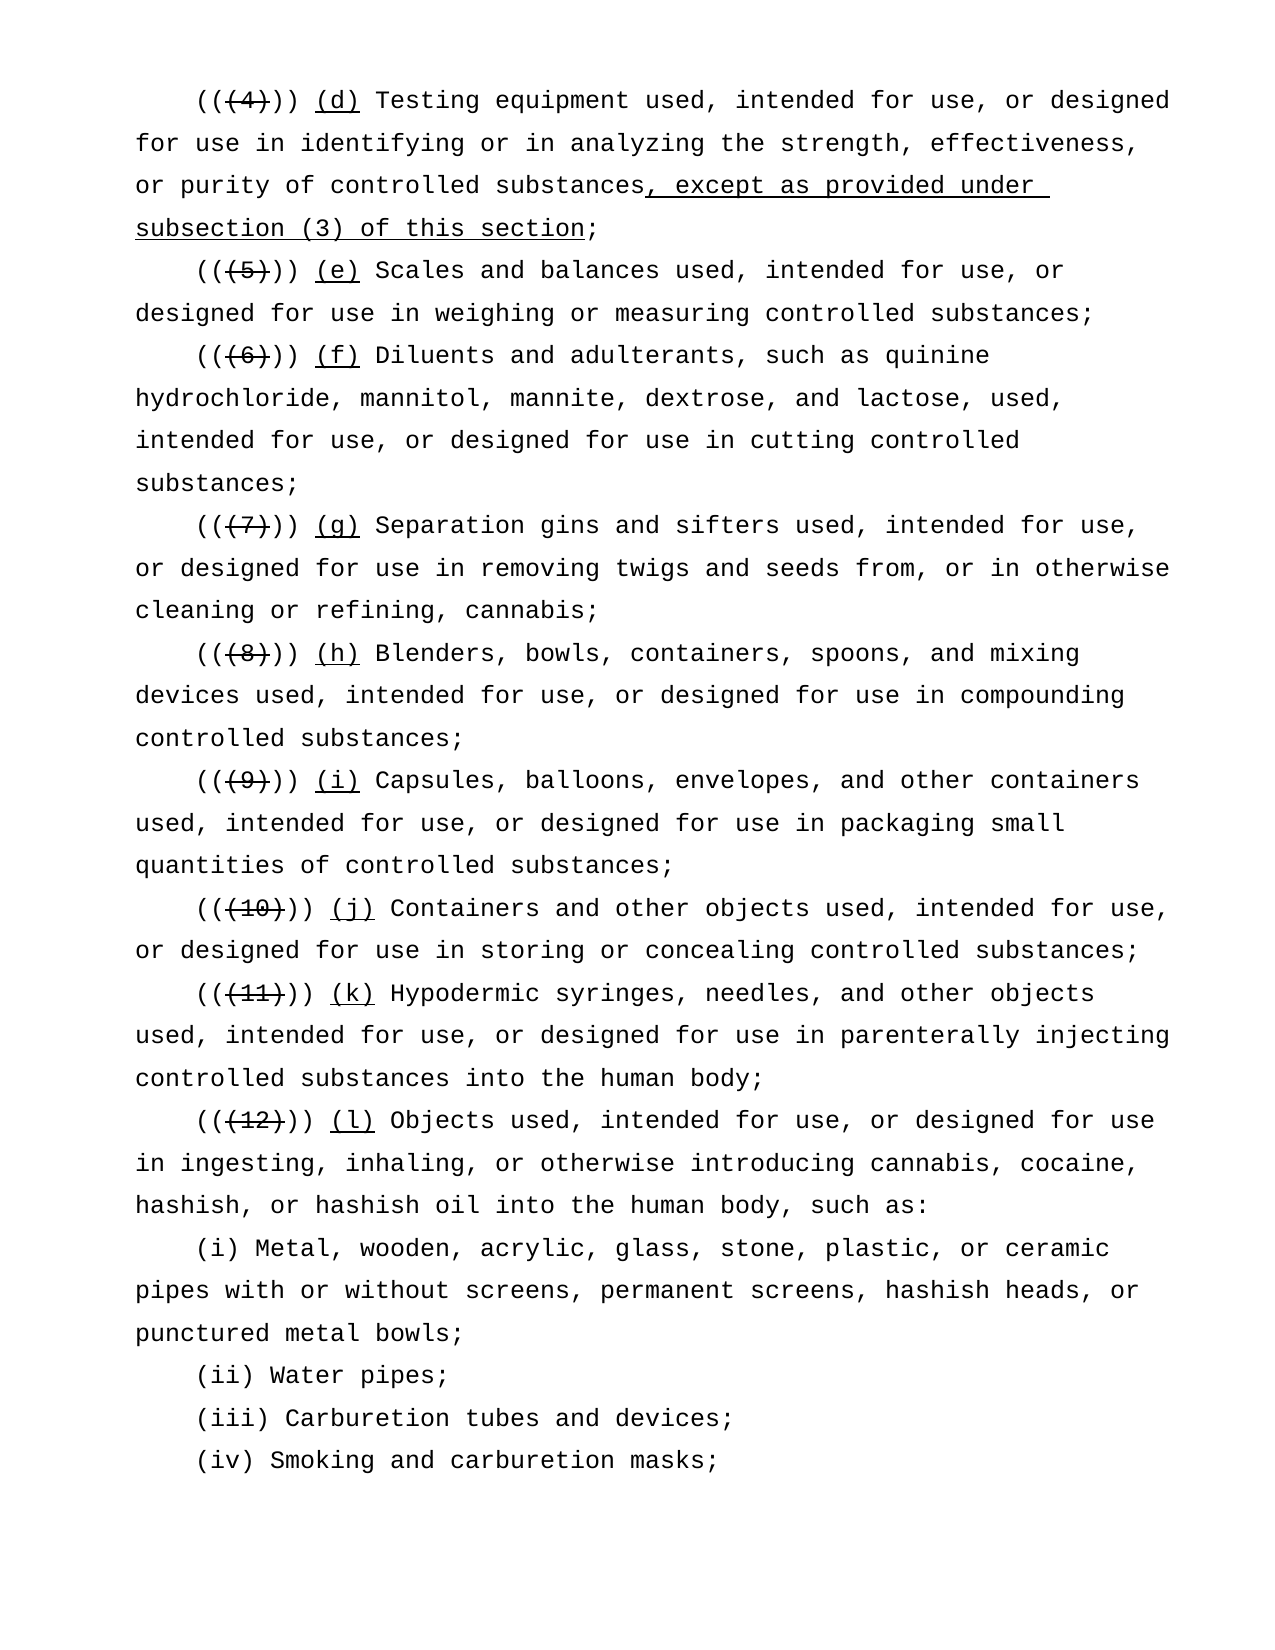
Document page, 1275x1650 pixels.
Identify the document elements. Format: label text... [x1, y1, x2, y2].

text (((9))) (i) Capsules, balloons, envelopes, and other containers used, intended for use, or designed for use in packaging small quantities of controlled substances; [135, 755, 1170, 882]
text (((7))) (g) Separation gins and sifters used, intended for use, or designed for use in removing twigs and seeds from, or in otherwise cleaning or refining, cannabis; [135, 500, 1170, 627]
text (((8))) (h) Blenders, bowls, containers, spoons, and mixing devices used, intended for use, or designed for use in compounding controlled substances; [135, 627, 1170, 755]
text (iii) Carburetion tubes and devices; [135, 1392, 1170, 1435]
text (ii) Water pipes; [135, 1350, 1170, 1392]
text (iv) Smoking and carburetion masks; [135, 1435, 1170, 1477]
text (((12))) (l) Objects used, intended for use, or designed for use in ingesting, inhaling, or otherwise introducing cannabis, cocaine, hashish, or hashish oil into the human body, such as: [135, 1095, 1170, 1222]
text (((6))) (f) Diluents and adulterants, such as quinine hydrochloride, mannitol, mannite, dextrose, and lactose, used, intended for use, or designed for use in cutting controlled substances; [135, 330, 1170, 500]
text (((5))) (e) Scales and balances used, intended for use, or designed for use in weighing or measuring controlled substances; [135, 245, 1170, 330]
text (i) Metal, wooden, acrylic, glass, stone, plastic, or ceramic pipes with or without screens, permanent screens, hashish heads, or punctured metal bowls; [135, 1222, 1170, 1350]
text (((10))) (j) Containers and other objects used, intended for use, or designed for use in storing or concealing controlled substances; [135, 882, 1170, 967]
text (((11))) (k) Hypodermic syringes, needles, and other objects used, intended for use, or designed for use in parenterally injecting controlled substances into the human body; [135, 967, 1170, 1095]
text (((4))) (d) Testing equipment used, intended for use, or designed for use in identifying or in analyzing the strength, effectiveness, or purity of controlled substances, except as provided under subsection (3) of this section; [135, 75, 1170, 245]
